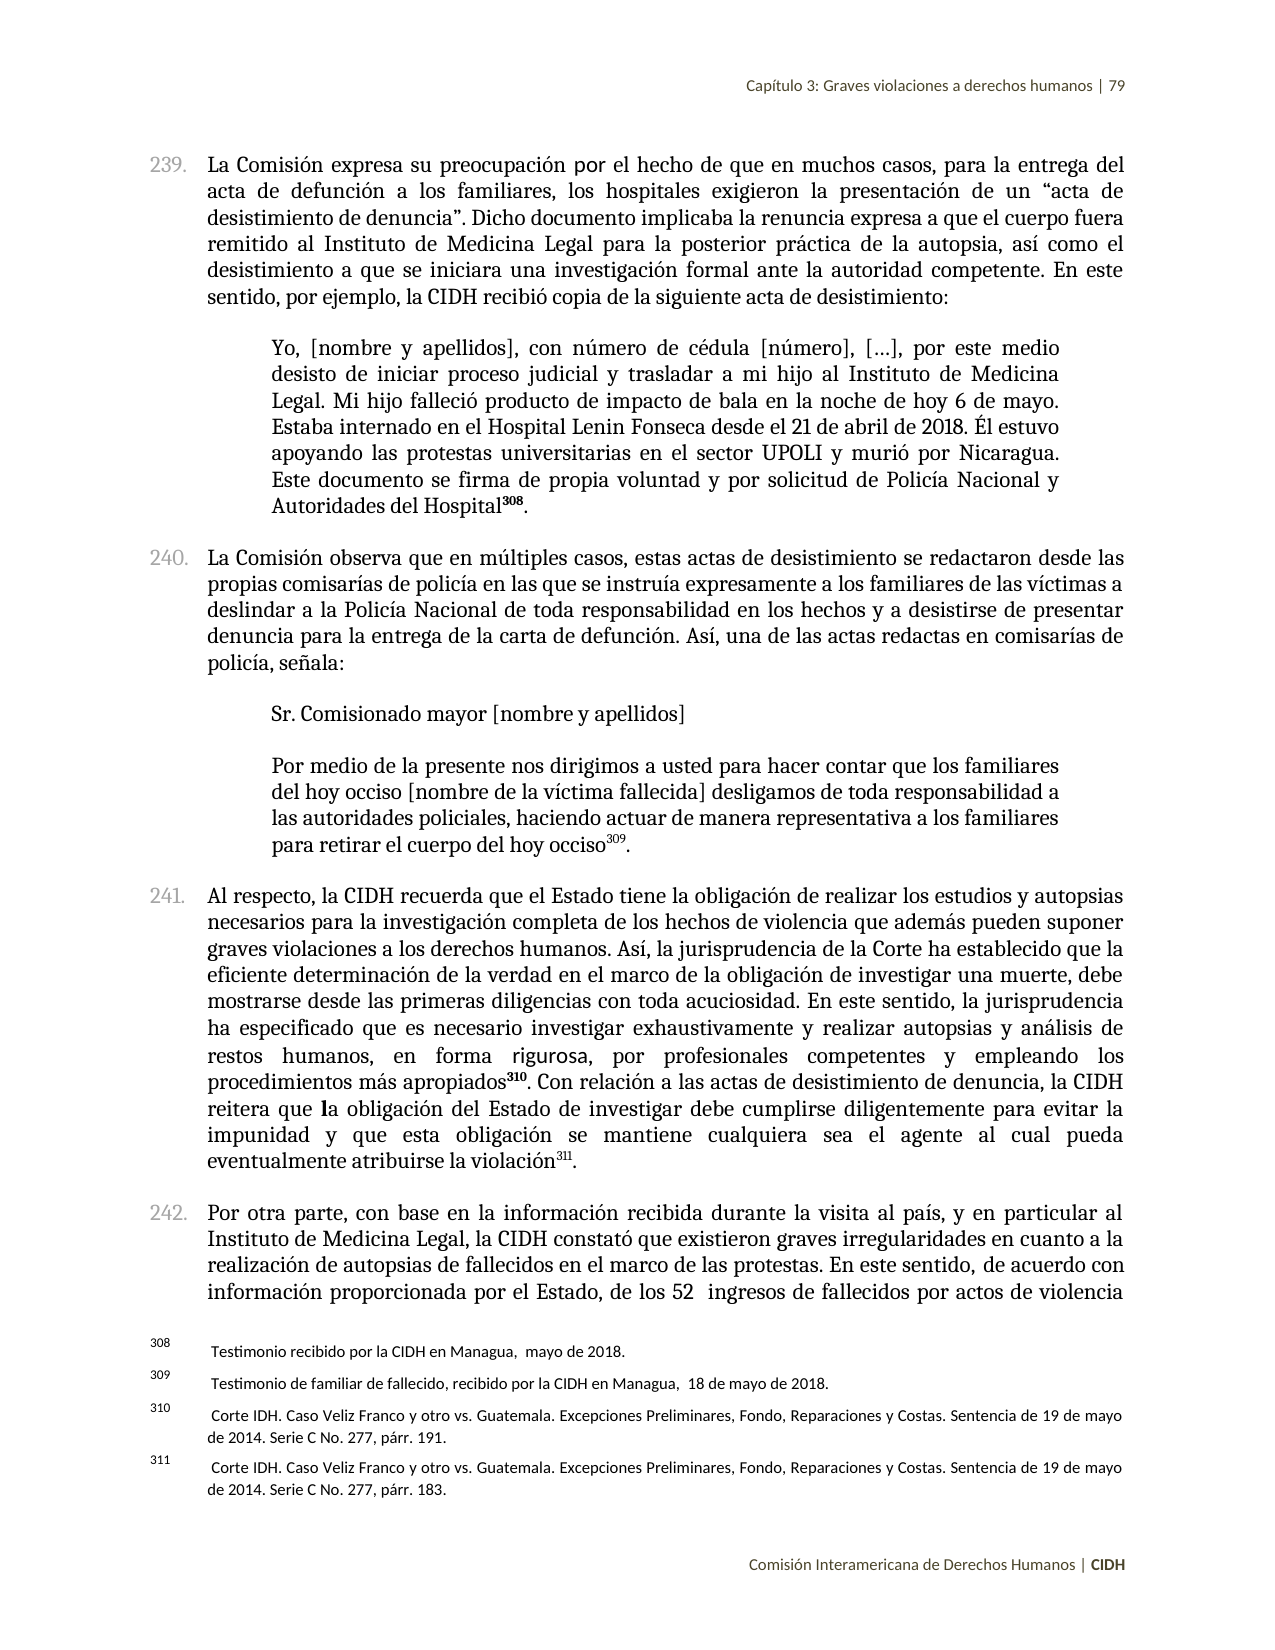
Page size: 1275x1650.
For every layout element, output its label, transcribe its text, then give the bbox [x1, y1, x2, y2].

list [150, 1199, 1125, 1305]
text Por medio de la presente nos dirigimos a usted para hacer contar que los familiares del hoy occiso [nombre de la víctima fallecida] desligamos de toda responsabilidad a las autoridades policiales, haciendo actuar de manera representativa a los familiares para retirar el cuerpo del hoy occiso. [271, 752, 1061, 858]
list Al respecto, la CIDH recuerda que el Estado tiene la obligación de realizar los estudios y autopsias necesarios para la investigación completa de los hechos de violencia que además pueden suponer graves violaciones a los derechos humanos. Así, la jurisprudencia de la Corte ha establecido que la eficiente determinación de la verdad en el marco de la obligación de investigar una muerte, debe mostrarse desde las primeras diligencias con toda acuciosidad. En este sentido, la jurisprudencia ha especificado que es necesario investigar exhaustivamente y realizar autopsias y análisis de restos humanos, en forma rigurosa, por profesionales competentes y empleando los procedimientos más apropiados. Con relación a las actas de desistimiento de denuncia, la CIDH reitera que la obligación del Estado de investigar debe cumplirse diligentemente para evitar la impunidad y que esta obligación se mantiene cualquiera sea el agente al cual pueda eventualmente atribuirse la violación. [150, 883, 1125, 1174]
list La Comisión observa que en múltiples casos, estas actas de desistimiento se redactaron desde las propias comisarías de policía en las que se instruía expresamente a los familiares de las víctimas a deslindar a la Policía Nacional de toda responsabilidad en los hechos y a desistirse de presentar denuncia para la entrega de la carta de defunción. Así, una de las actas redactas en comisarías de policía, señala: [150, 544, 1125, 676]
text Yo, [nombre y apellidos], con número de cédula [número], […], por este medio desisto de iniciar proceso judicial y trasladar a mi hijo al Instituto de Medicina Legal. Mi hijo falleció producto de impacto de bala en la noche de hoy 6 de mayo. Estaba internado en el Hospital Lenin Fonseca desde el 21 de abril de 2018. Él estuvo apoyando las protestas universitarias en el sector UPOLI y murió por Nicaragua. Este documento se firma de propia voluntad y por solicitud de Policía Nacional y Autoridades del Hospital. [271, 335, 1061, 519]
list La Comisión expresa su preocupación por el hecho de que en muchos casos, para la entrega del acta de defunción a los familiares, los hospitales exigieron la presentación de un “acta de desistimiento de denuncia”. Dicho documento implicaba la renuncia expresa a que el cuerpo fuera remitido al Instituto de Medicina Legal para la posterior práctica de la autopsia, así como el desistimiento a que se iniciara una investigación formal ante la autoridad competente. En este sentido, por ejemplo, la CIDH recibió copia de la siguiente acta de desistimiento: [150, 150, 1125, 310]
text Sr. Comisionado mayor [nombre y apellidos] [271, 701, 1061, 727]
